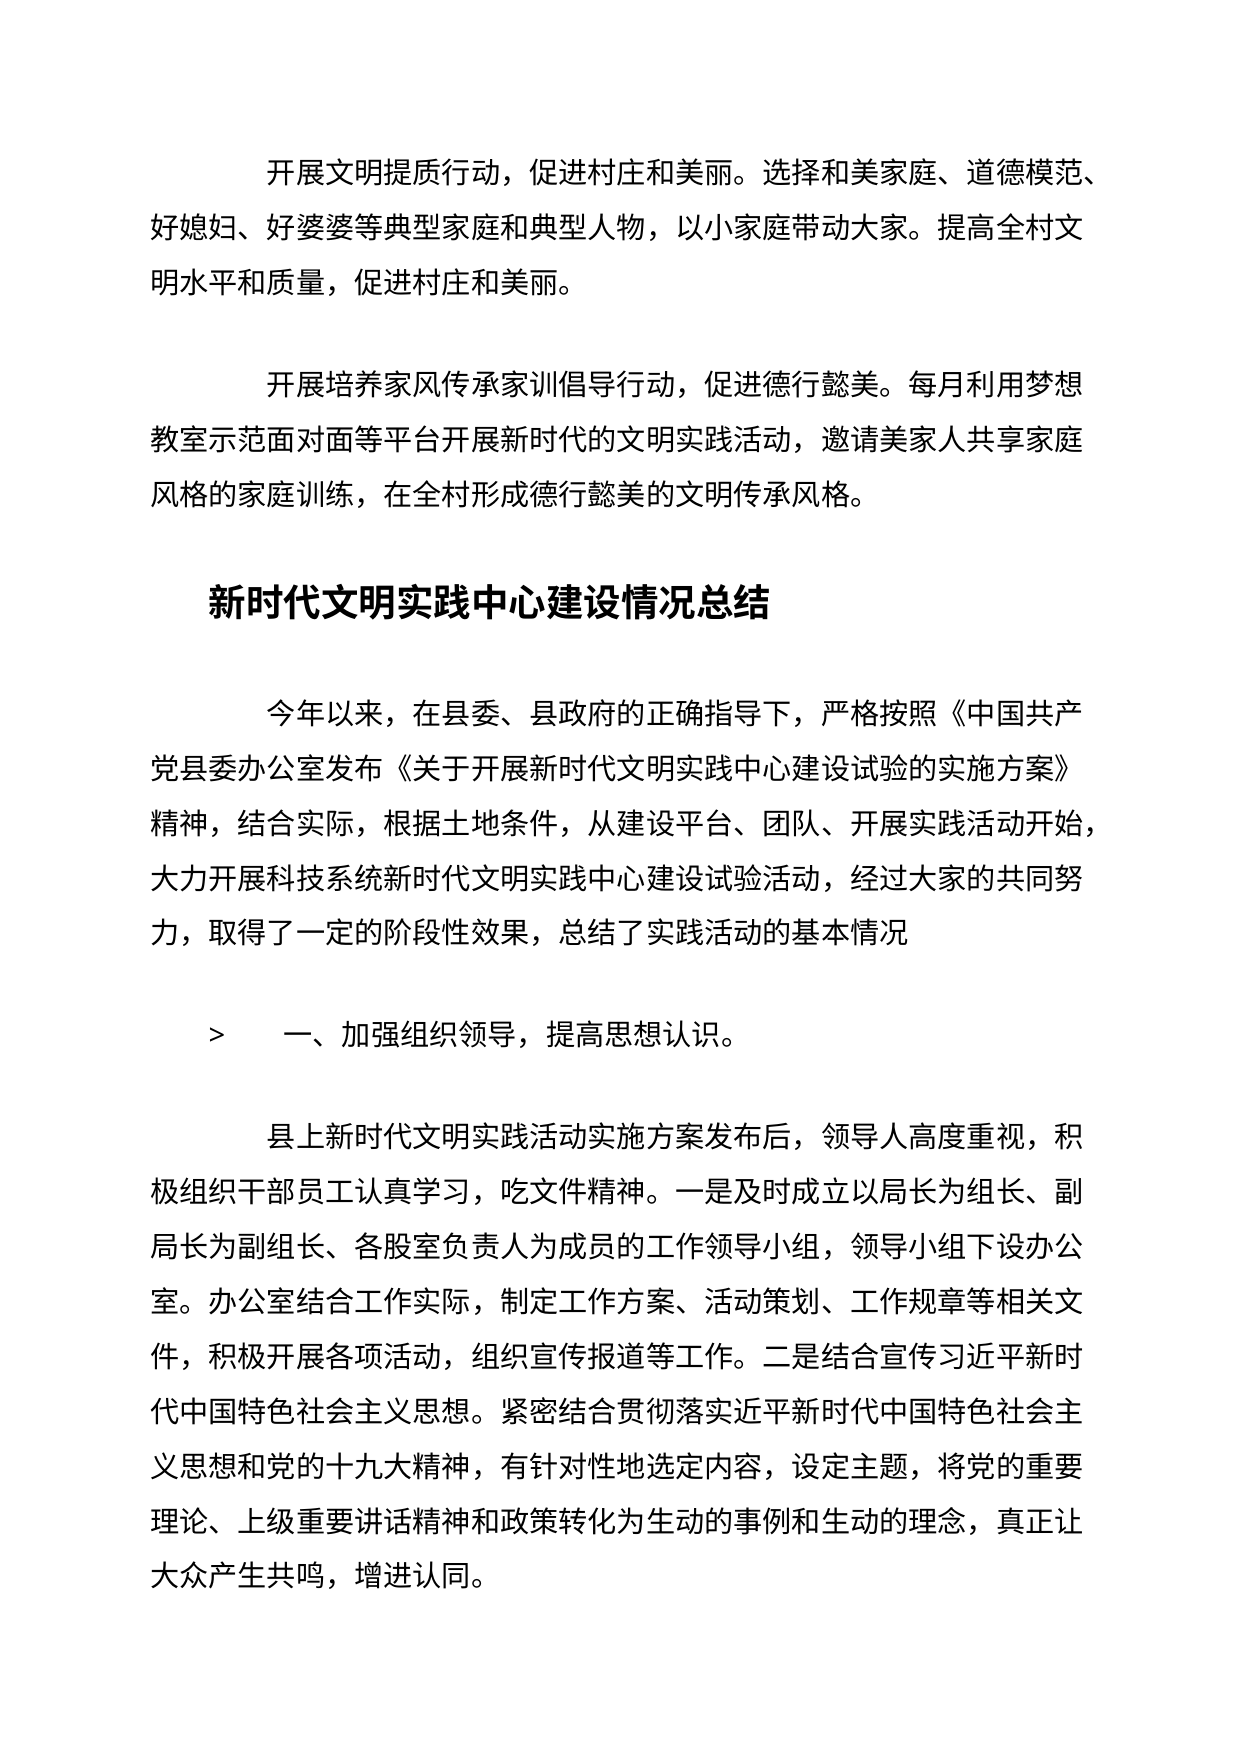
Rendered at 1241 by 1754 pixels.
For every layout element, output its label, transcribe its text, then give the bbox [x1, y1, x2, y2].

text 今年以来，在县委、县政府的正确指导下，严格按照《中国共产党县委办公室发布《关于开展新时代文明实践中心建设试验的实施方案》精神，结合实际，根据土地条件，从建设平台、团队、开展实践活动开始，大力开展科技系统新时代文明实践中心建设试验活动，经过大家的共同努力，取得了一定的阶段性效果，总结了实践活动的基本情况 [150, 691, 1090, 952]
text 开展培养家风传承家训倡导行动，促进德行懿美。每月利用梦想教室示范面对面等平台开展新时代的文明实践活动，邀请美家人共享家庭风格的家庭训练，在全村形成德行懿美的文明传承风格。 [150, 362, 1090, 514]
text 新时代文明实践中心建设情况总结 [150, 573, 1090, 627]
text > 一、加强组织领导，提高思想认识。 [150, 1012, 1090, 1054]
text 县上新时代文明实践活动实施方案发布后，领导人高度重视，积极组织干部员工认真学习，吃文件精神。一是及时成立以局长为组长、副局长为副组长、各股室负责人为成员的工作领导小组，领导小组下设办公室。办公室结合工作实际，制定工作方案、活动策划、工作规章等相关文件，积极开展各项活动，组织宣传报道等工作。二是结合宣传习近平新时代中国特色社会主义思想。紧密结合贯彻落实近平新时代中国特色社会主义思想和党的十九大精神，有针对性地选定内容，设定主题，将党的重要理论、上级重要讲话精神和政策转化为生动的事例和生动的理念，真正让大众产生共鸣，增进认同。 [150, 1114, 1090, 1595]
text 开展文明提质行动，促进村庄和美丽。选择和美家庭、道德模范、好媳妇、好婆婆等典型家庭和典型人物，以小家庭带动大家。提高全村文明水平和质量，促进村庄和美丽。 [150, 150, 1090, 302]
